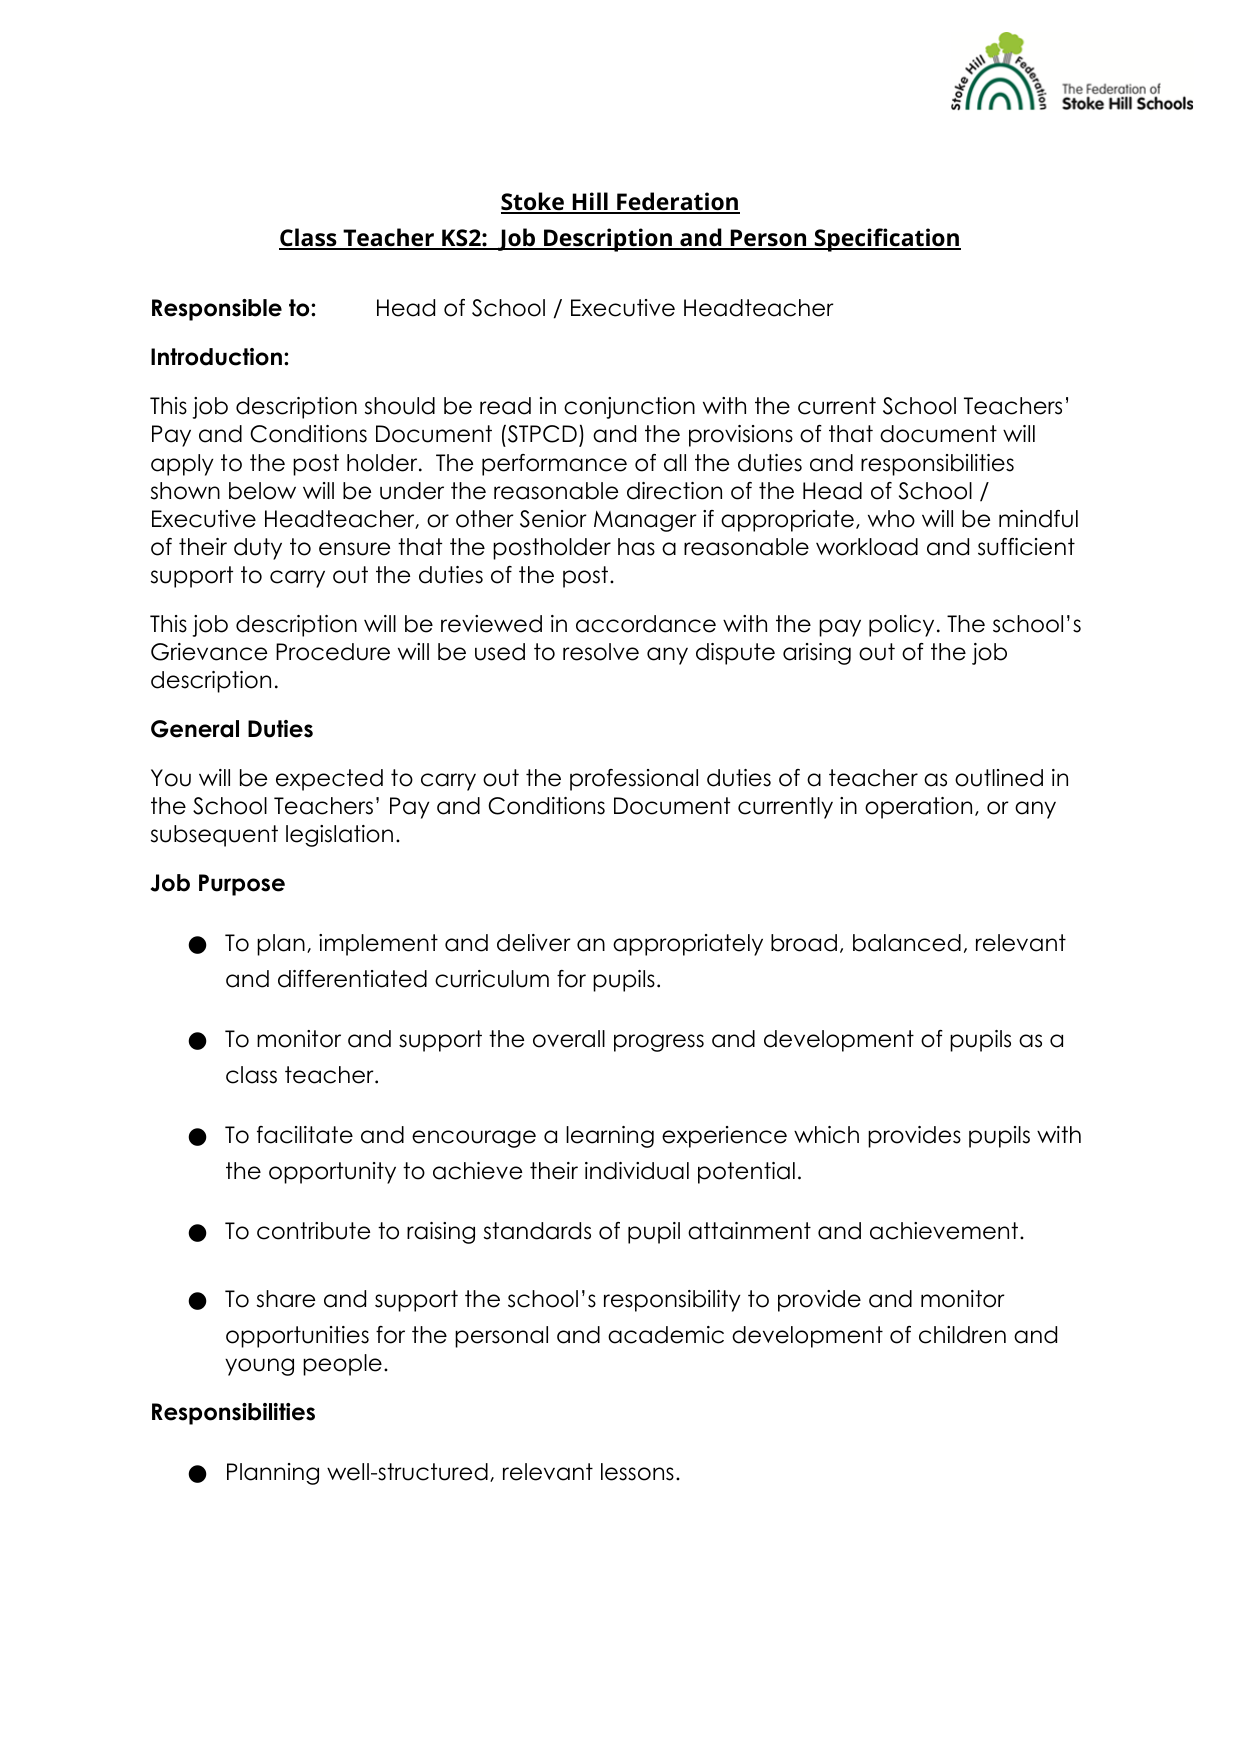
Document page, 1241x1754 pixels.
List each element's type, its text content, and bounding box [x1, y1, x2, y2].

text Stoke Hill Federation [150, 186, 1090, 217]
list To monitor and support the overall progress and development of pupils as a class teacher. [187, 1014, 1090, 1089]
text Responsible to: Head of School / Executive Headteacher [150, 294, 1090, 322]
text You will be expected to carry out the professional duties of a teacher as outlined in the School Teachers’ Pay and Conditions Document currently in operation, or any subsequent legislation. [150, 763, 1090, 848]
text Responsibilities [150, 1397, 1090, 1426]
text This job description should be read in conjunction with the current School Teachers’ Pay and Conditions Document (STPCD) and the provisions of that document will apply to the post holder. The performance of all the duties and responsibilities shown below will be under the reasonable direction of the Head of School / Executive Headteacher, or other Senior Manager if appropriate, who will be mindful of their duty to ensure that the postholder has a reasonable workload and sufficient support to carry out the duties of the post. [150, 392, 1090, 588]
list To contribute to raising standards of pupil attainment and achievement. [187, 1206, 1090, 1252]
list To plan, implement and deliver an appropriately broad, balanced, relevant and differentiated curriculum for pupils. [187, 918, 1090, 993]
text Job Purpose [150, 869, 1090, 897]
list To facilitate and encourage a learning experience which provides pupils with the opportunity to achieve their individual potential. [187, 1109, 1090, 1185]
list To share and support the school’s responsibility to provide and monitor opportunities for the personal and academic development of children and young people. [187, 1273, 1090, 1377]
text General Duties [150, 714, 1090, 743]
text Introduction: [150, 343, 1090, 371]
text Class Teacher KS2: Job Description and Person Specification [150, 222, 1090, 253]
picture [951, 32, 1194, 113]
list Planning well-structured, relevant lessons. [187, 1446, 1090, 1493]
text This job description will be reviewed in accordance with the pay policy. The school’s Grievance Procedure will be used to resolve any dispute arising out of the job description. [150, 609, 1090, 694]
